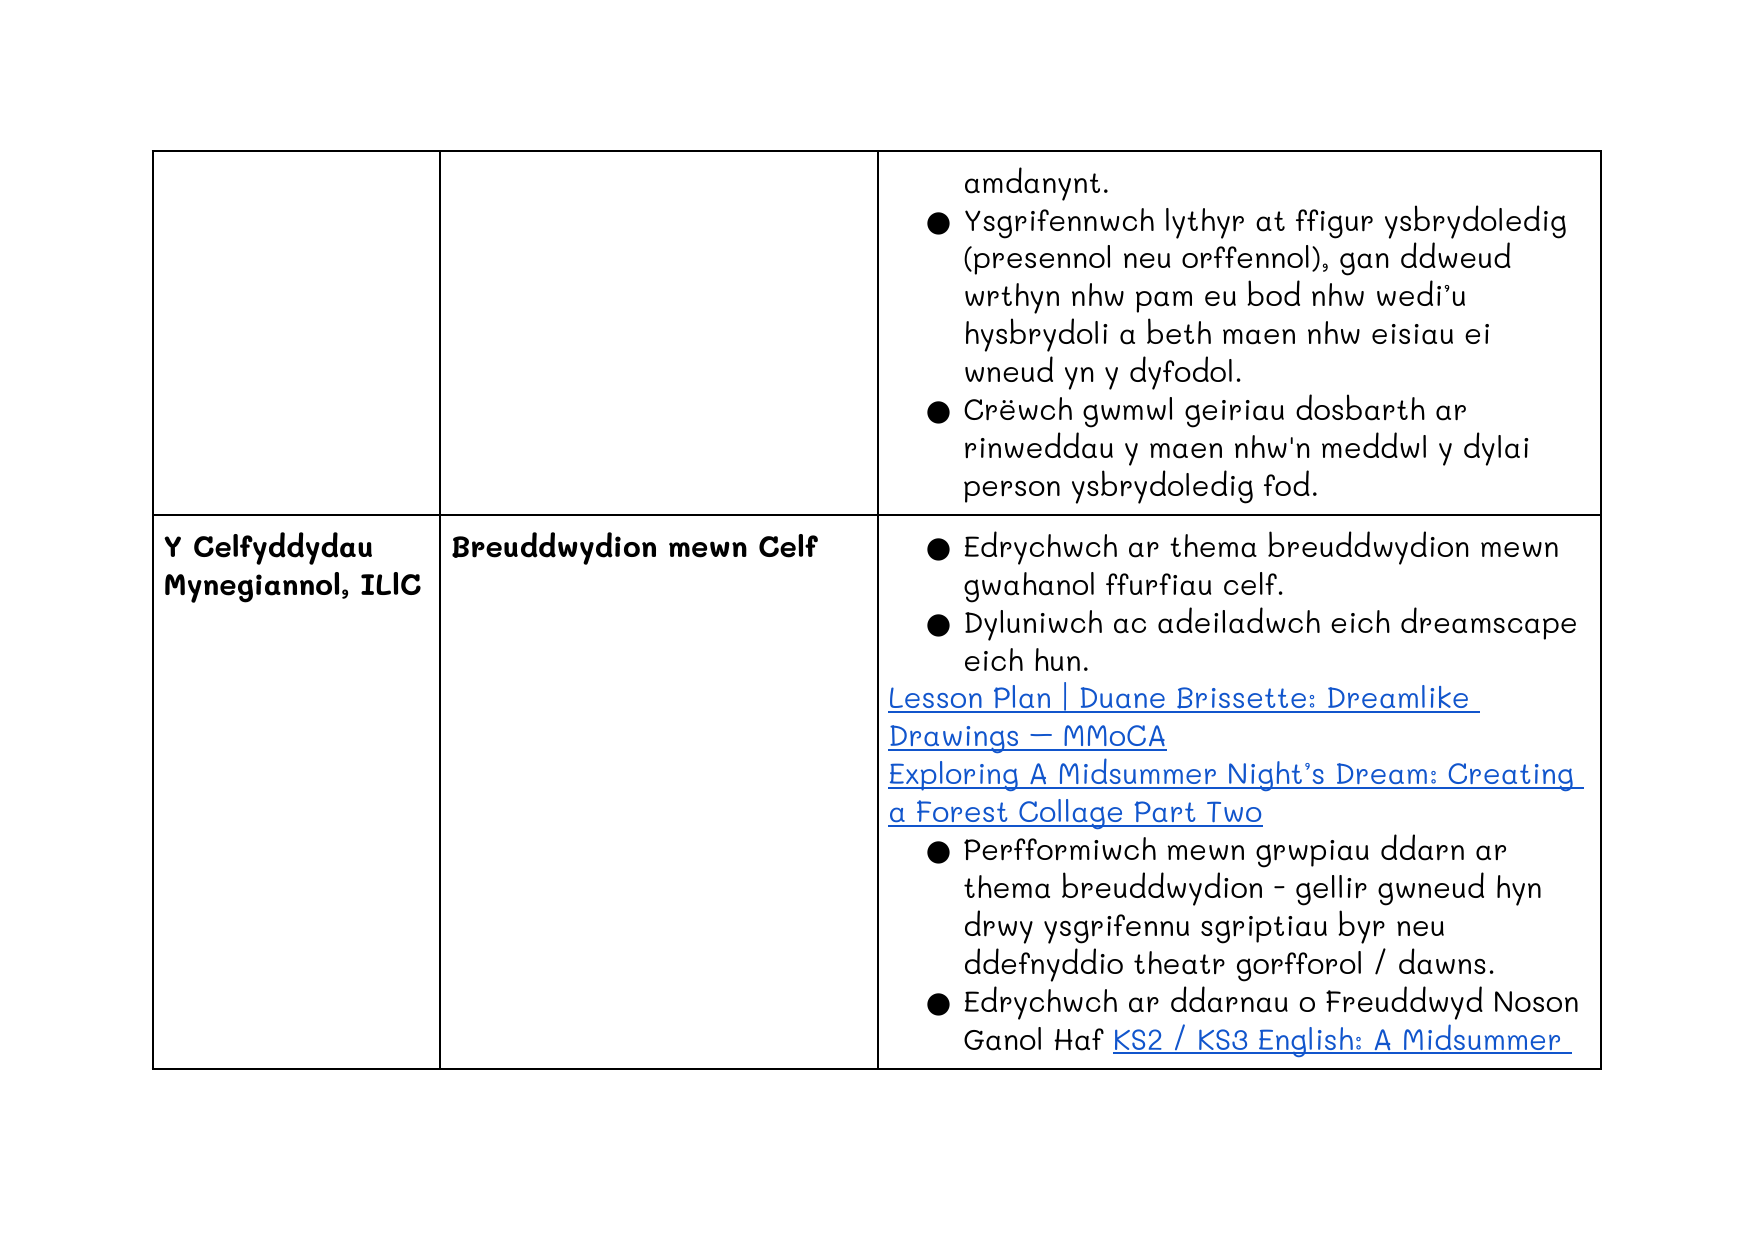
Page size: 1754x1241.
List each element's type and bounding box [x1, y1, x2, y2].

table_cell [879, 152, 1600, 514]
table_cell [441, 152, 877, 514]
table_cell [441, 516, 877, 1068]
table_cell [879, 516, 1600, 1068]
table_cell [154, 152, 439, 514]
table_cell [154, 516, 439, 1068]
